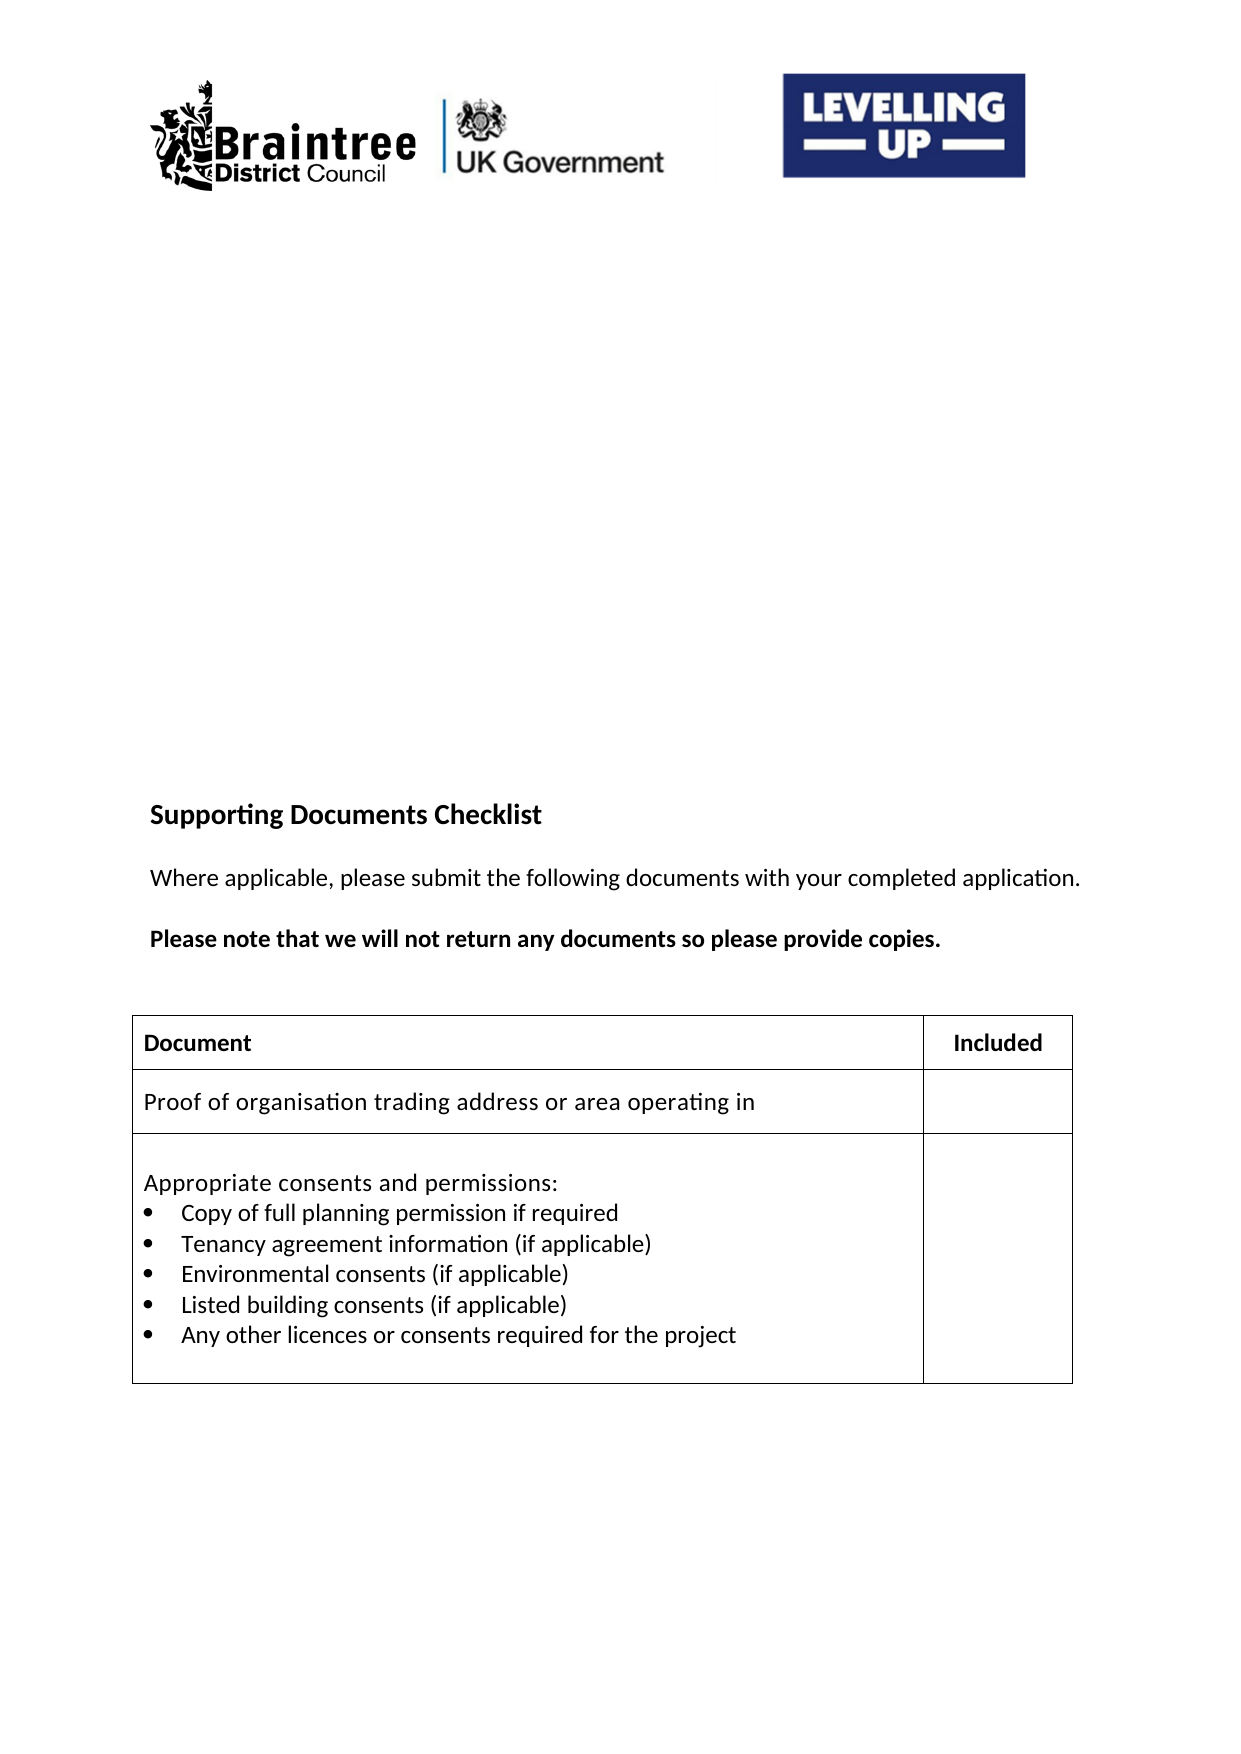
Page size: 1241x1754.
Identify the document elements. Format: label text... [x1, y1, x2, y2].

table_header Included [924, 1016, 1072, 1069]
picture [150, 73, 1026, 191]
text Please note that we will not return any documents so please provide copies. [150, 923, 1090, 954]
table_header Document [133, 1016, 923, 1069]
table_cell [924, 1070, 1072, 1133]
text Supporting Documents Checklist [150, 796, 1090, 832]
table_cell [924, 1134, 1072, 1383]
text Where applicable, please submit the following documents with your completed application. [150, 862, 1090, 893]
table_cell Proof of organisation trading address or area operating in [133, 1070, 923, 1133]
table_cell Appropriate consents and permissions: Copy of full planning permission if required Tenancy agreement information (if applicable) Environmental consents (if applicable) Listed building consents (if applicable) Any other licences or consents required for the project [133, 1134, 923, 1383]
